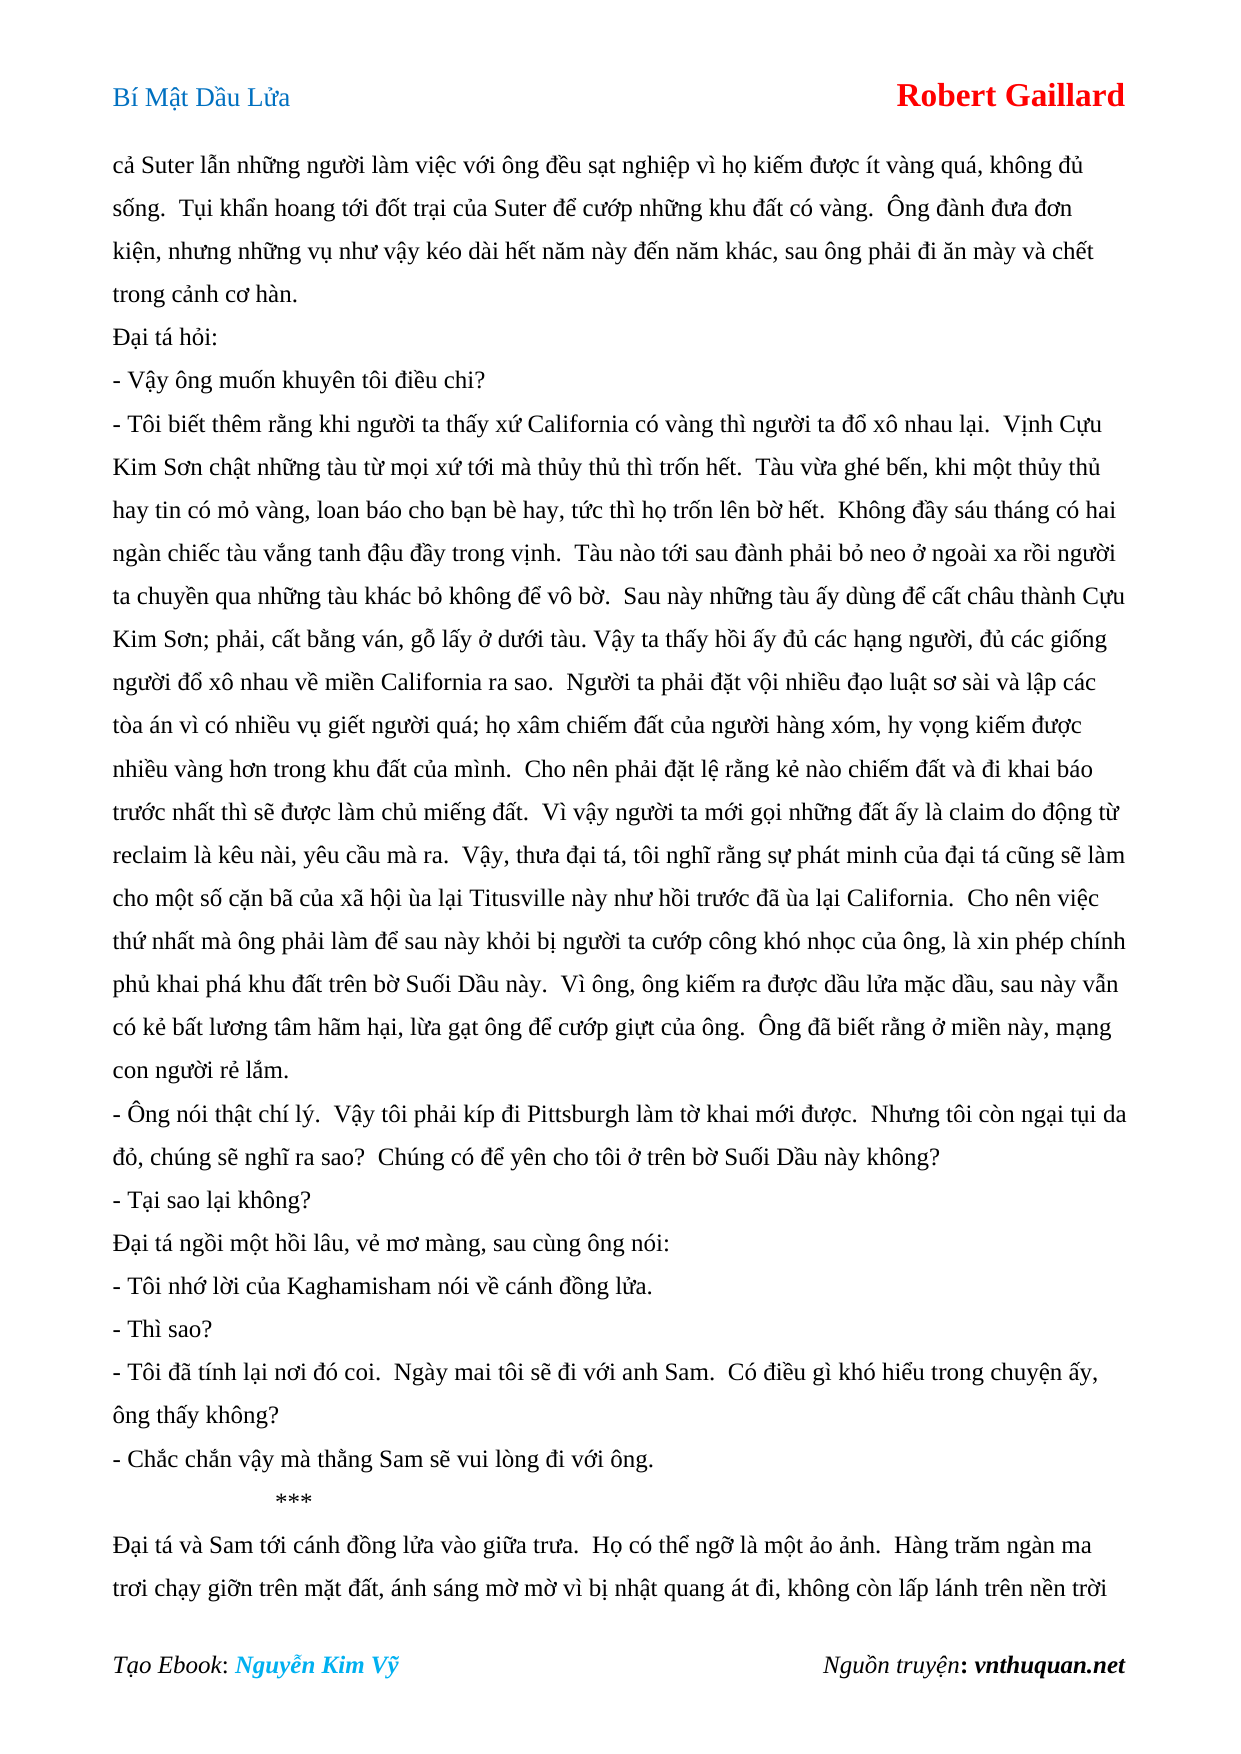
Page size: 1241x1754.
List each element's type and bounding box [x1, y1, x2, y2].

text [112, 150, 1128, 1602]
